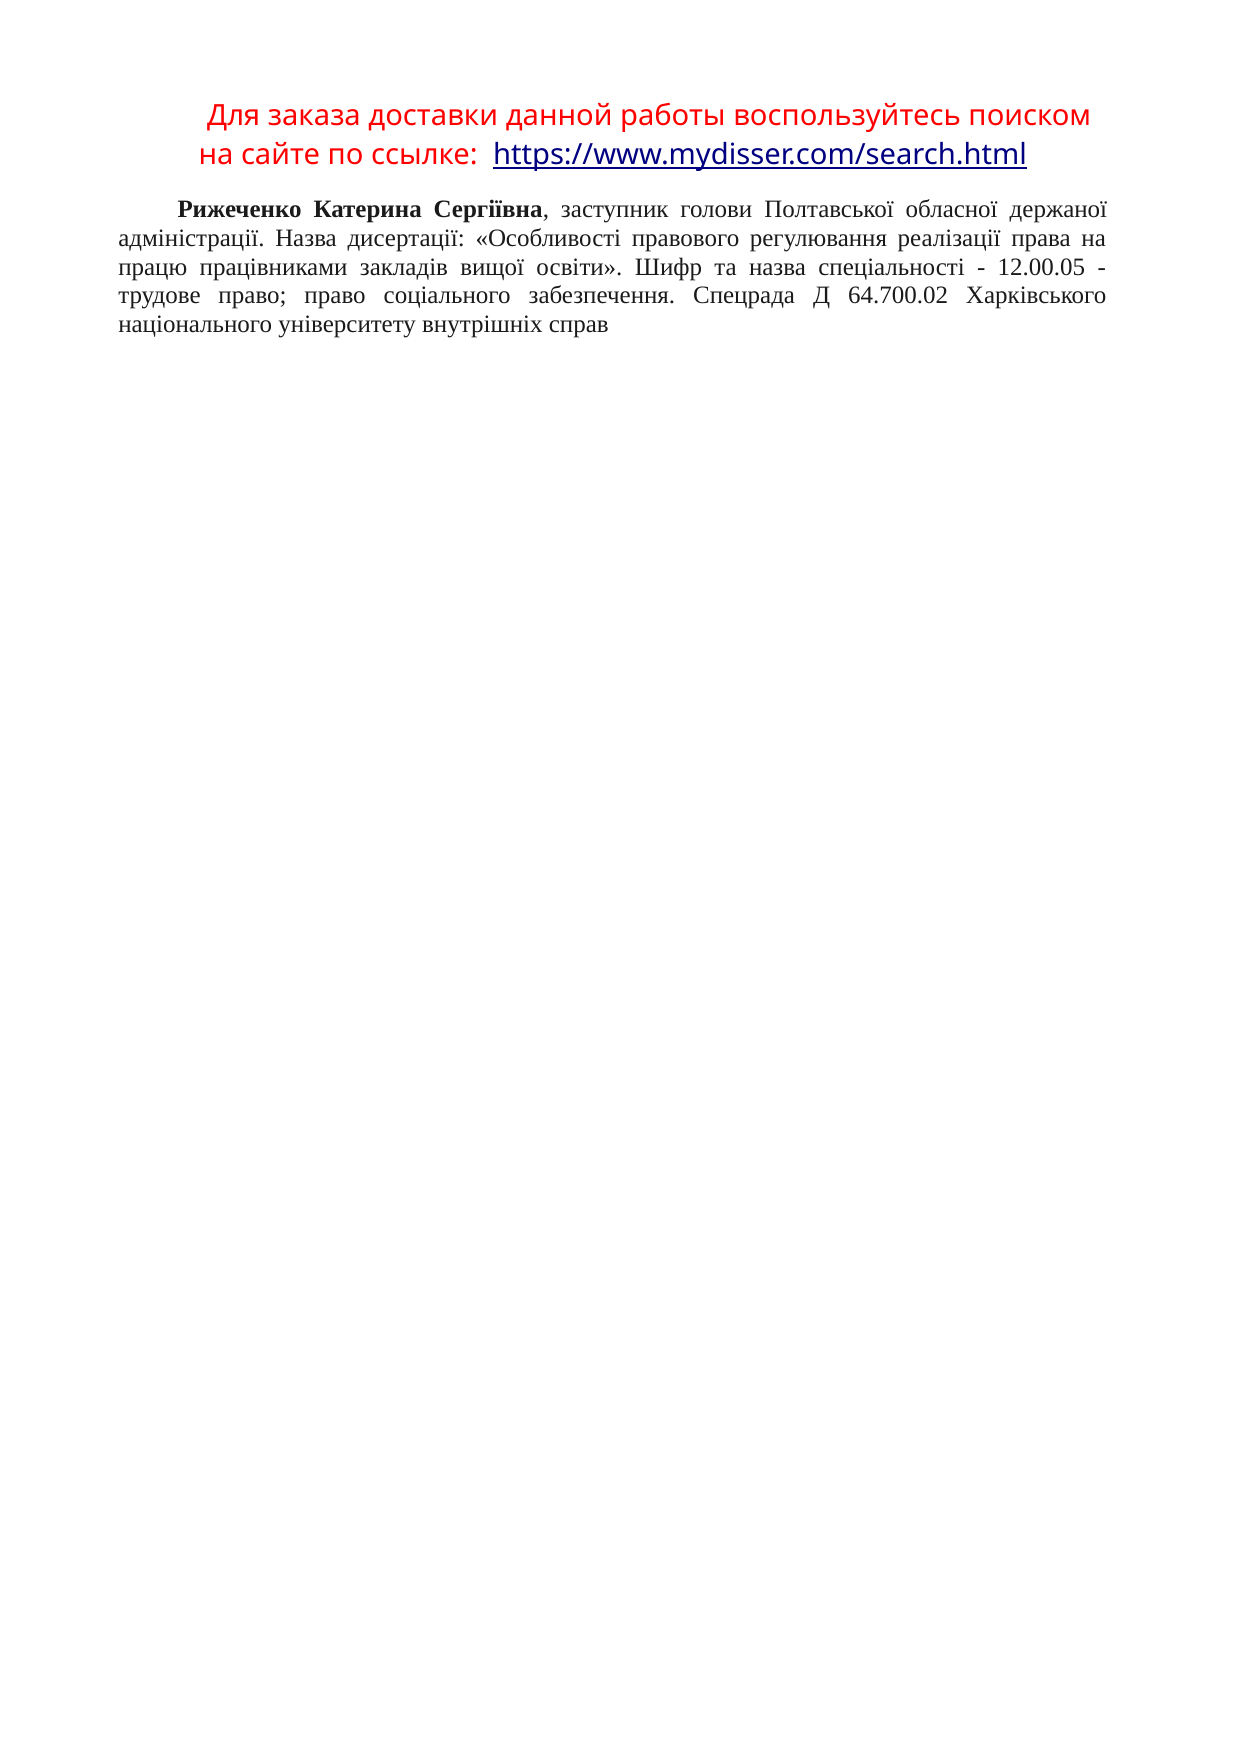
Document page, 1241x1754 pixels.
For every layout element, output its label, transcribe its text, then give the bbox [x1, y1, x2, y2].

text Рижеченко Катерина Сергіївна, заступник голови Полтавської обласної держаної адміністрації. Назва дисертації: «Особливості правового регулювання реалізації права на працю працівниками закладів вищої освіти». Шифр та назва спеціальності - 12.00.05 - трудове право; право соціального забезпечення. Спецрада Д 64.700.02 Харківського національного університету внутрішніх справ [118, 194, 1107, 338]
